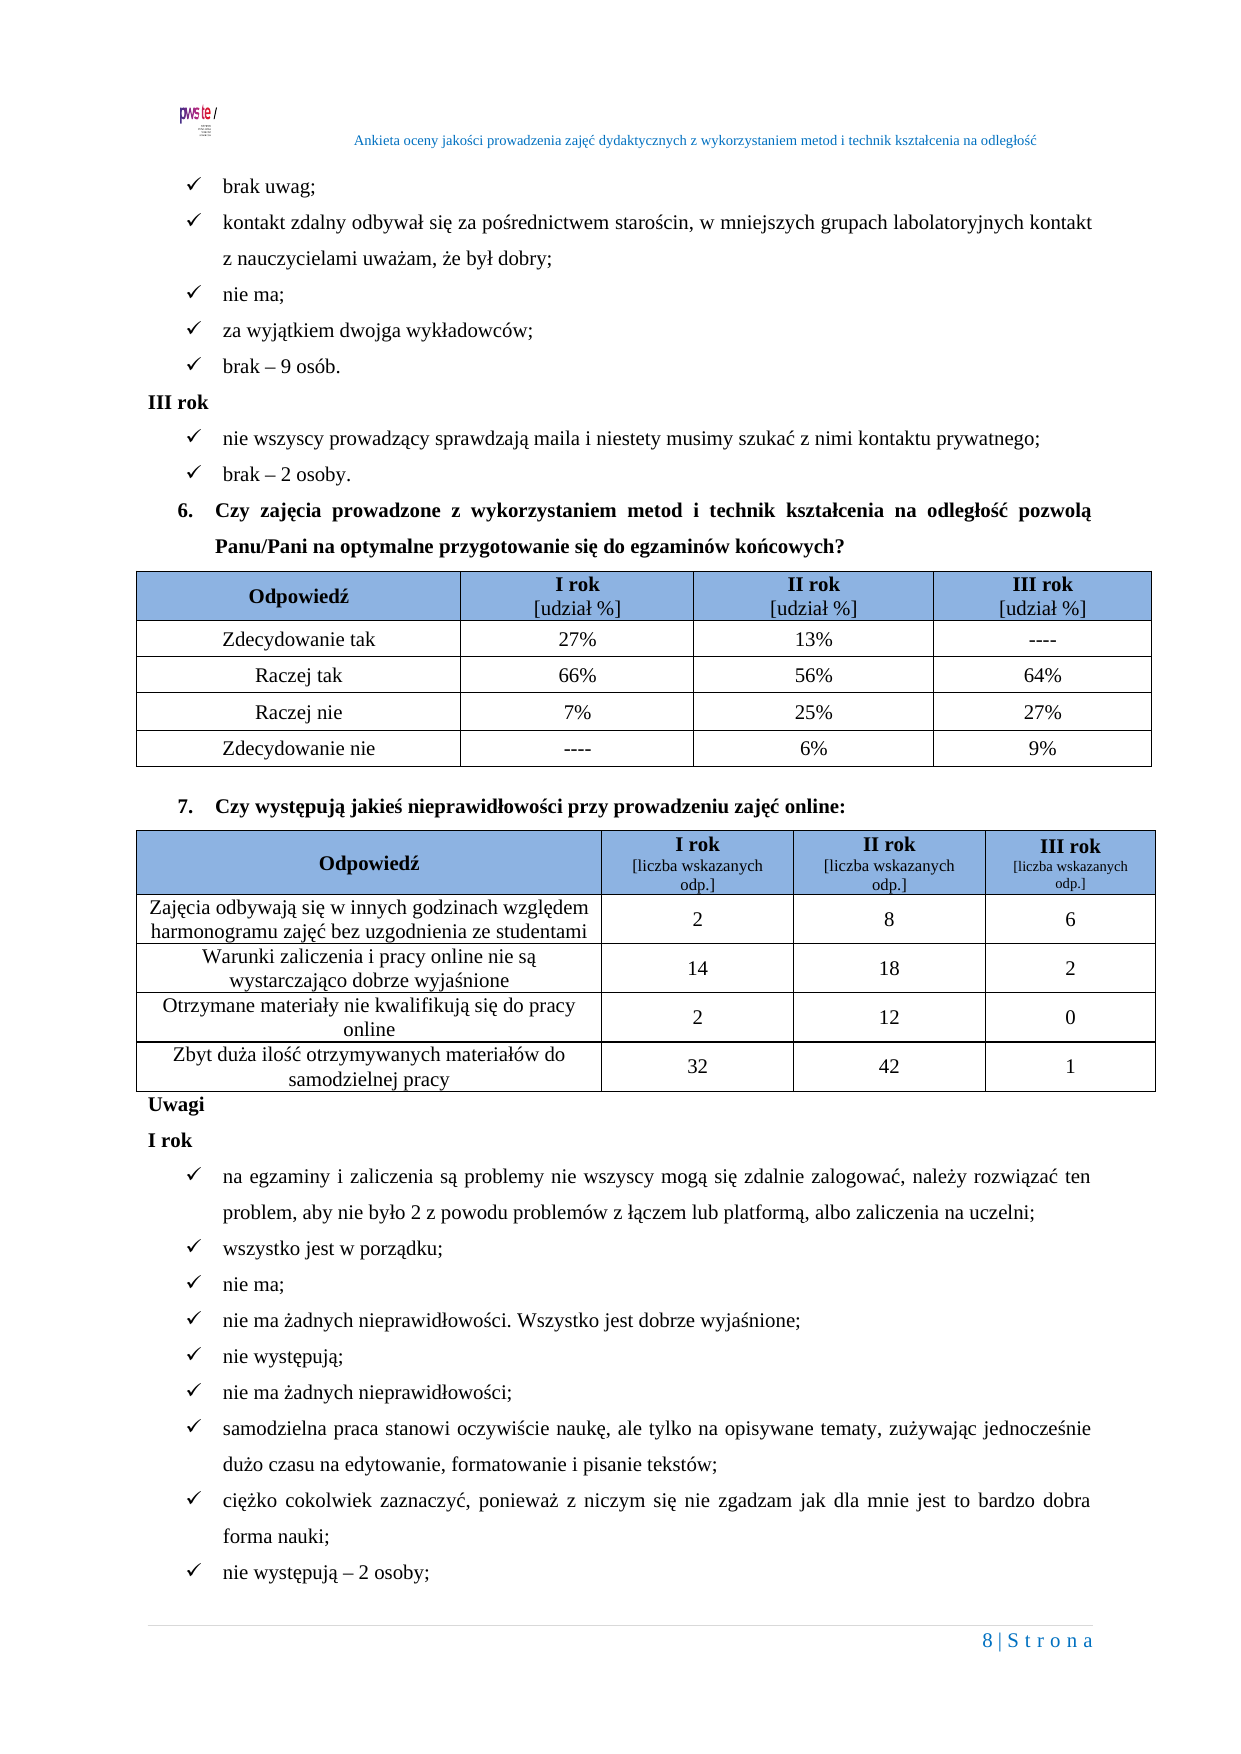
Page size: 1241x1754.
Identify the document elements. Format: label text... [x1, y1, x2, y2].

text III rok [148, 390, 1093, 414]
table_cell Zbyt duża ilość otrzymywanych materiałów do samodzielnej pracy [137, 1043, 601, 1091]
table_cell 32 [602, 1043, 793, 1091]
list nie ma; [185, 282, 1093, 306]
list na egzaminy i zaliczenia są problemy nie wszyscy mogą się zdalnie zalogować, należy rozwiązać ten problem, aby nie było 2 z powodu problemów z łączem lub platformą, albo zaliczenia na uczelni; [185, 1164, 1093, 1224]
table_cell 2 [602, 993, 793, 1041]
text Uwagi [148, 1092, 1093, 1116]
list wszystko jest w porządku; [185, 1236, 1093, 1260]
list Czy zajęcia prowadzone z wykorzystaniem metod i technik kształcenia na odległość pozwolą Panu/Pani na optymalne przygotowanie się do egzaminów końcowych? [177, 498, 1093, 558]
table_header I rok [liczba wskazanych odp.] [602, 831, 793, 894]
table_cell 66% [461, 657, 693, 692]
list brak uwag; [185, 174, 1093, 198]
table_cell 6% [694, 731, 933, 766]
table_cell 2 [986, 944, 1155, 992]
table_cell 42 [794, 1043, 985, 1091]
list kontakt zdalny odbywał się za pośrednictwem starościn, w mniejszych grupach labolatoryjnych kontakt z nauczycielami uważam, że był dobry; [185, 210, 1093, 270]
table_cell 18 [794, 944, 985, 992]
table_header III rok [liczba wskazanych odp.] [986, 831, 1155, 894]
table_cell 13% [694, 621, 933, 656]
table_cell 64% [934, 657, 1151, 692]
table_header Odpowiedź [137, 831, 601, 894]
table_cell 27% [461, 621, 693, 656]
table_cell Warunki zaliczenia i pracy online nie są wystarczająco dobrze wyjaśnione [137, 944, 601, 992]
table_cell 2 [602, 895, 793, 943]
table_cell 8 [794, 895, 985, 943]
list Czy występują jakieś nieprawidłowości przy prowadzeniu zajęć online: [177, 794, 1093, 818]
table_cell 0 [986, 993, 1155, 1041]
table_cell 27% [934, 693, 1151, 730]
list nie ma; [185, 1272, 1093, 1296]
table_cell Raczej nie [137, 693, 460, 730]
list brak – 9 osób. [185, 354, 1093, 378]
table_cell Otrzymane materiały nie kwalifikują się do pracy online [137, 993, 601, 1041]
table_header Odpowiedź [137, 572, 460, 620]
table_cell 6 [986, 895, 1155, 943]
list nie ma żadnych nieprawidłowości; [185, 1380, 1093, 1404]
table_cell Raczej tak [137, 657, 460, 692]
picture [147, 73, 344, 146]
table_cell 25% [694, 693, 933, 730]
list samodzielna praca stanowi oczywiście naukę, ale tylko na opisywane tematy, zużywając jednocześnie dużo czasu na edytowanie, formatowanie i pisanie tekstów; [185, 1416, 1093, 1476]
table_cell 12 [794, 993, 985, 1041]
table_header II rok [udział %] [694, 572, 933, 620]
table_cell 1 [986, 1043, 1155, 1091]
list nie występują; [185, 1344, 1093, 1368]
table_cell Zajęcia odbywają się w innych godzinach względem harmonogramu zajęć bez uzgodnienia ze studentami [137, 895, 601, 943]
list ciężko cokolwiek zaznaczyć, ponieważ z niczym się nie zgadzam jak dla mnie jest to bardzo dobra forma nauki; [185, 1488, 1093, 1548]
table_header II rok [liczba wskazanych odp.] [794, 831, 985, 894]
table_cell 14 [602, 944, 793, 992]
list brak – 2 osoby. [185, 462, 1093, 486]
table_cell ---- [461, 731, 693, 766]
list nie występują – 2 osoby; [185, 1560, 1093, 1584]
table_cell ---- [934, 621, 1151, 656]
text I rok [148, 1128, 1093, 1152]
list za wyjątkiem dwojga wykładowców; [185, 318, 1093, 342]
list nie wszyscy prowadzący sprawdzają maila i niestety musimy szukać z nimi kontaktu prywatnego; [185, 426, 1093, 450]
list nie ma żadnych nieprawidłowości. Wszystko jest dobrze wyjaśnione; [185, 1308, 1093, 1332]
table_header III rok [udział %] [934, 572, 1151, 620]
table_cell 9% [934, 731, 1151, 766]
table_cell 56% [694, 657, 933, 692]
table_header I rok [udział %] [461, 572, 693, 620]
table_cell 7% [461, 693, 693, 730]
table_cell Zdecydowanie nie [137, 731, 460, 766]
table_cell Zdecydowanie tak [137, 621, 460, 656]
